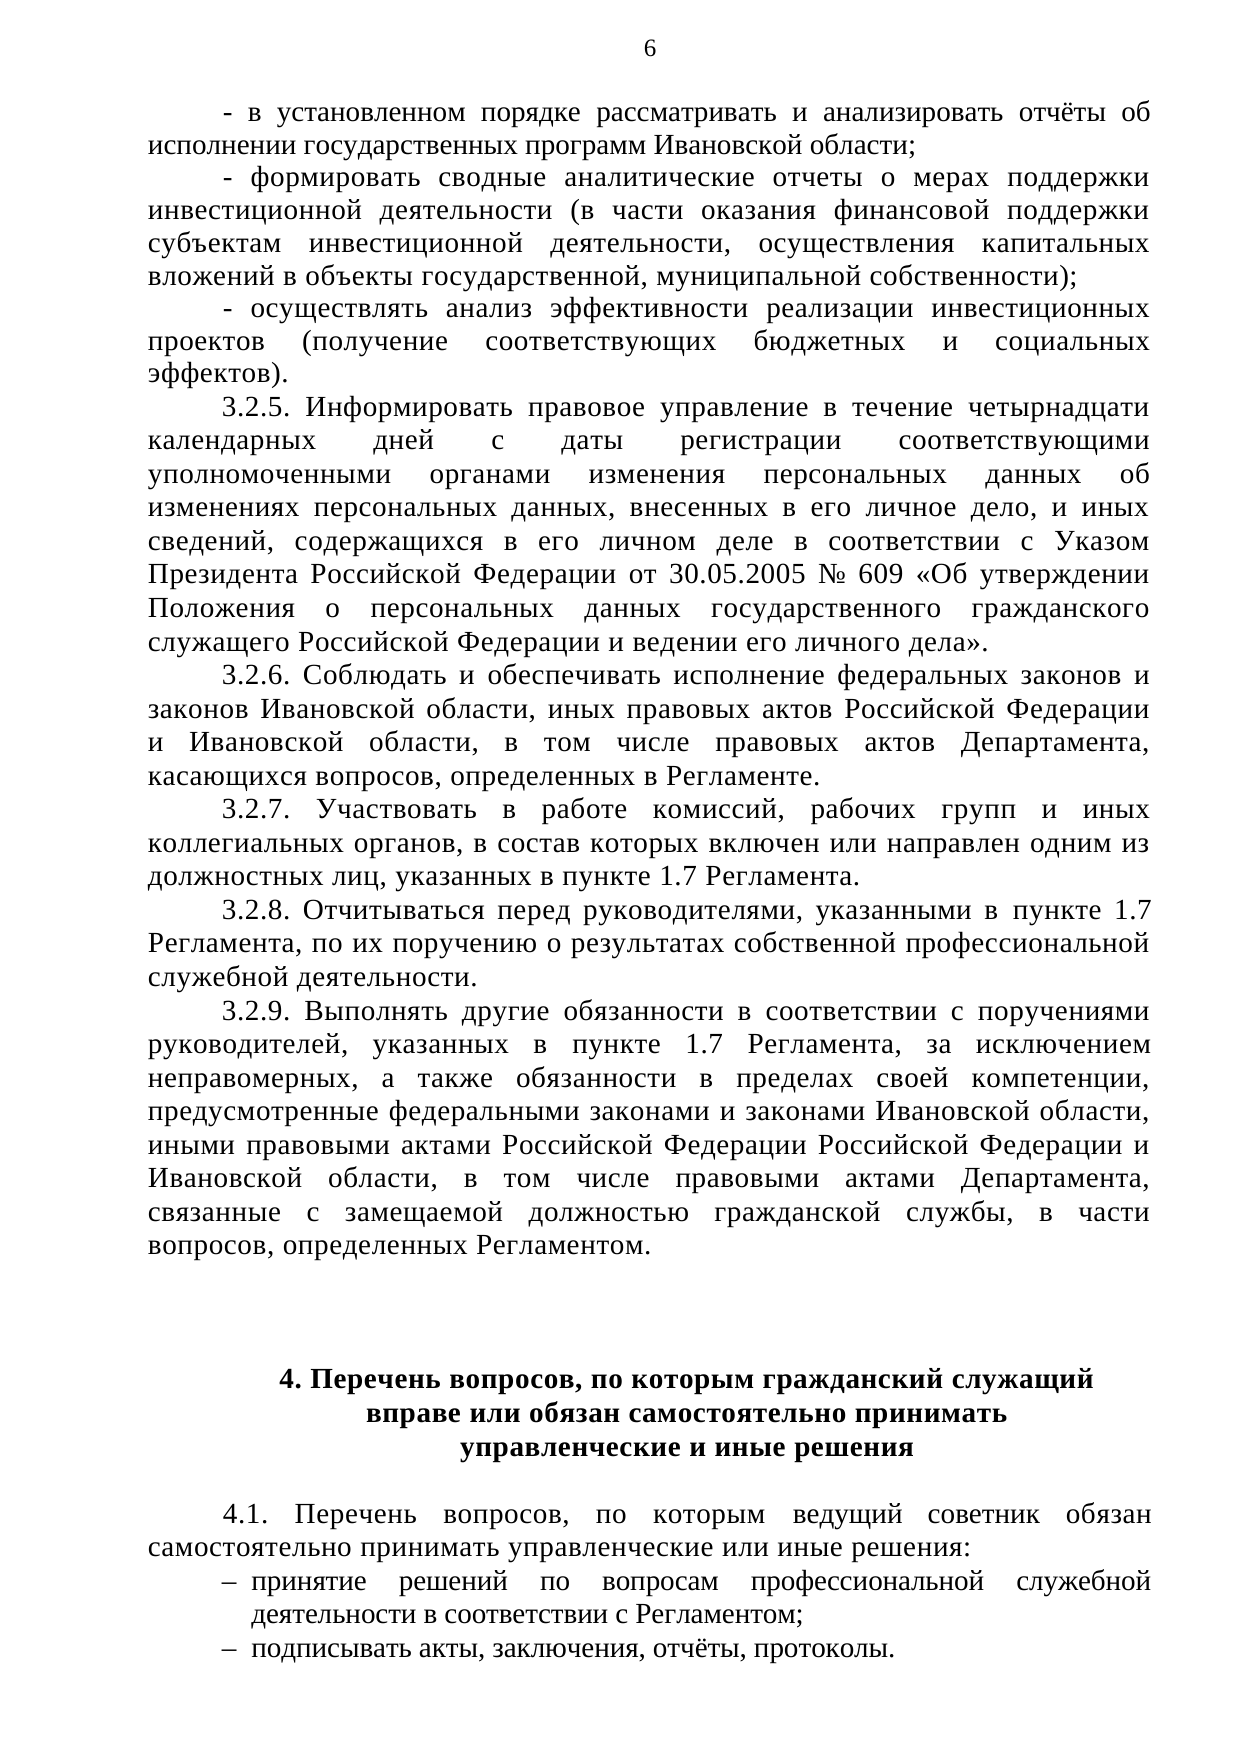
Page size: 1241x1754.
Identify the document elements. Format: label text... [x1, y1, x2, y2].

text вправе или обязан самостоятельно принимать [148, 1395, 1152, 1429]
text 3.2.6. Соблюдать и обеспечивать исполнение федеральных законов и законов Ивановской области, иных правовых актов Российской Федерации и Ивановской области, в том числе правовых актов Департамента, касающихся вопросов, определенных в Регламенте. [148, 657, 1152, 791]
text - формировать сводные аналитические отчеты о мерах поддержки инвестиционной деятельности (в части оказания финансовой поддержки субъектам инвестиционной деятельности, осуществления капитальных вложений в объекты государственной, муниципальной собственности); [148, 161, 1152, 291]
text - осуществлять анализ эффективности реализации инвестиционных проектов (получение соответствующих бюджетных и социальных эффектов). [148, 291, 1152, 389]
text 3.2.8. Отчитываться перед руководителями, указанными в пункте 1.7 Регламента, по их поручению о результатах собственной профессиональной служебной деятельности. [148, 892, 1152, 993]
list подписывать акты, заключения, отчёты, протоколы. [222, 1630, 1152, 1663]
text 3.2.5. Информировать правовое управление в течение четырнадцати календарных дней с даты регистрации соответствующими уполномоченными органами изменения персональных данных об изменениях персональных данных, внесенных в его личное дело, и иных сведений, содержащихся в его личном деле в соответствии с Указом Президента Российской Федерации от 30.05.2005 № 609 «Об утверждении Положения о персональных данных государственного гражданского служащего Российской Федерации и ведении его личного дела». [148, 389, 1152, 657]
text - в установленном порядке рассматривать и анализировать отчёты об исполнении государственных программ Ивановской области; [148, 96, 1152, 161]
text управленческие и иные решения [148, 1429, 1152, 1462]
list принятие решений по вопросам профессиональной служебной деятельности в соответствии с Регламентом; [222, 1563, 1152, 1630]
text 4. Перечень вопросов, по которым гражданский служащий [148, 1362, 1152, 1395]
text 3.2.9. Выполнять другие обязанности в соответствии с поручениями руководителей, указанных в пункте 1.7 Регламента, за исключением неправомерных, а также обязанности в пределах своей компетенции, предусмотренные федеральными законами и законами Ивановской области, иными правовыми актами Российской Федерации Российской Федерации и Ивановской области, в том числе правовыми актами Департамента, связанные с замещаемой должностью гражданской службы, в части вопросов, определенных Регламентом. [148, 993, 1152, 1261]
text 4.1. Перечень вопросов, по которым ведущий советник обязан самостоятельно принимать управленческие или иные решения: [148, 1496, 1152, 1563]
text 3.2.7. Участвовать в работе комиссий, рабочих групп и иных коллегиальных органов, в состав которых включен или направлен одним из должностных лиц, указанных в пункте 1.7 Регламента. [148, 791, 1152, 892]
